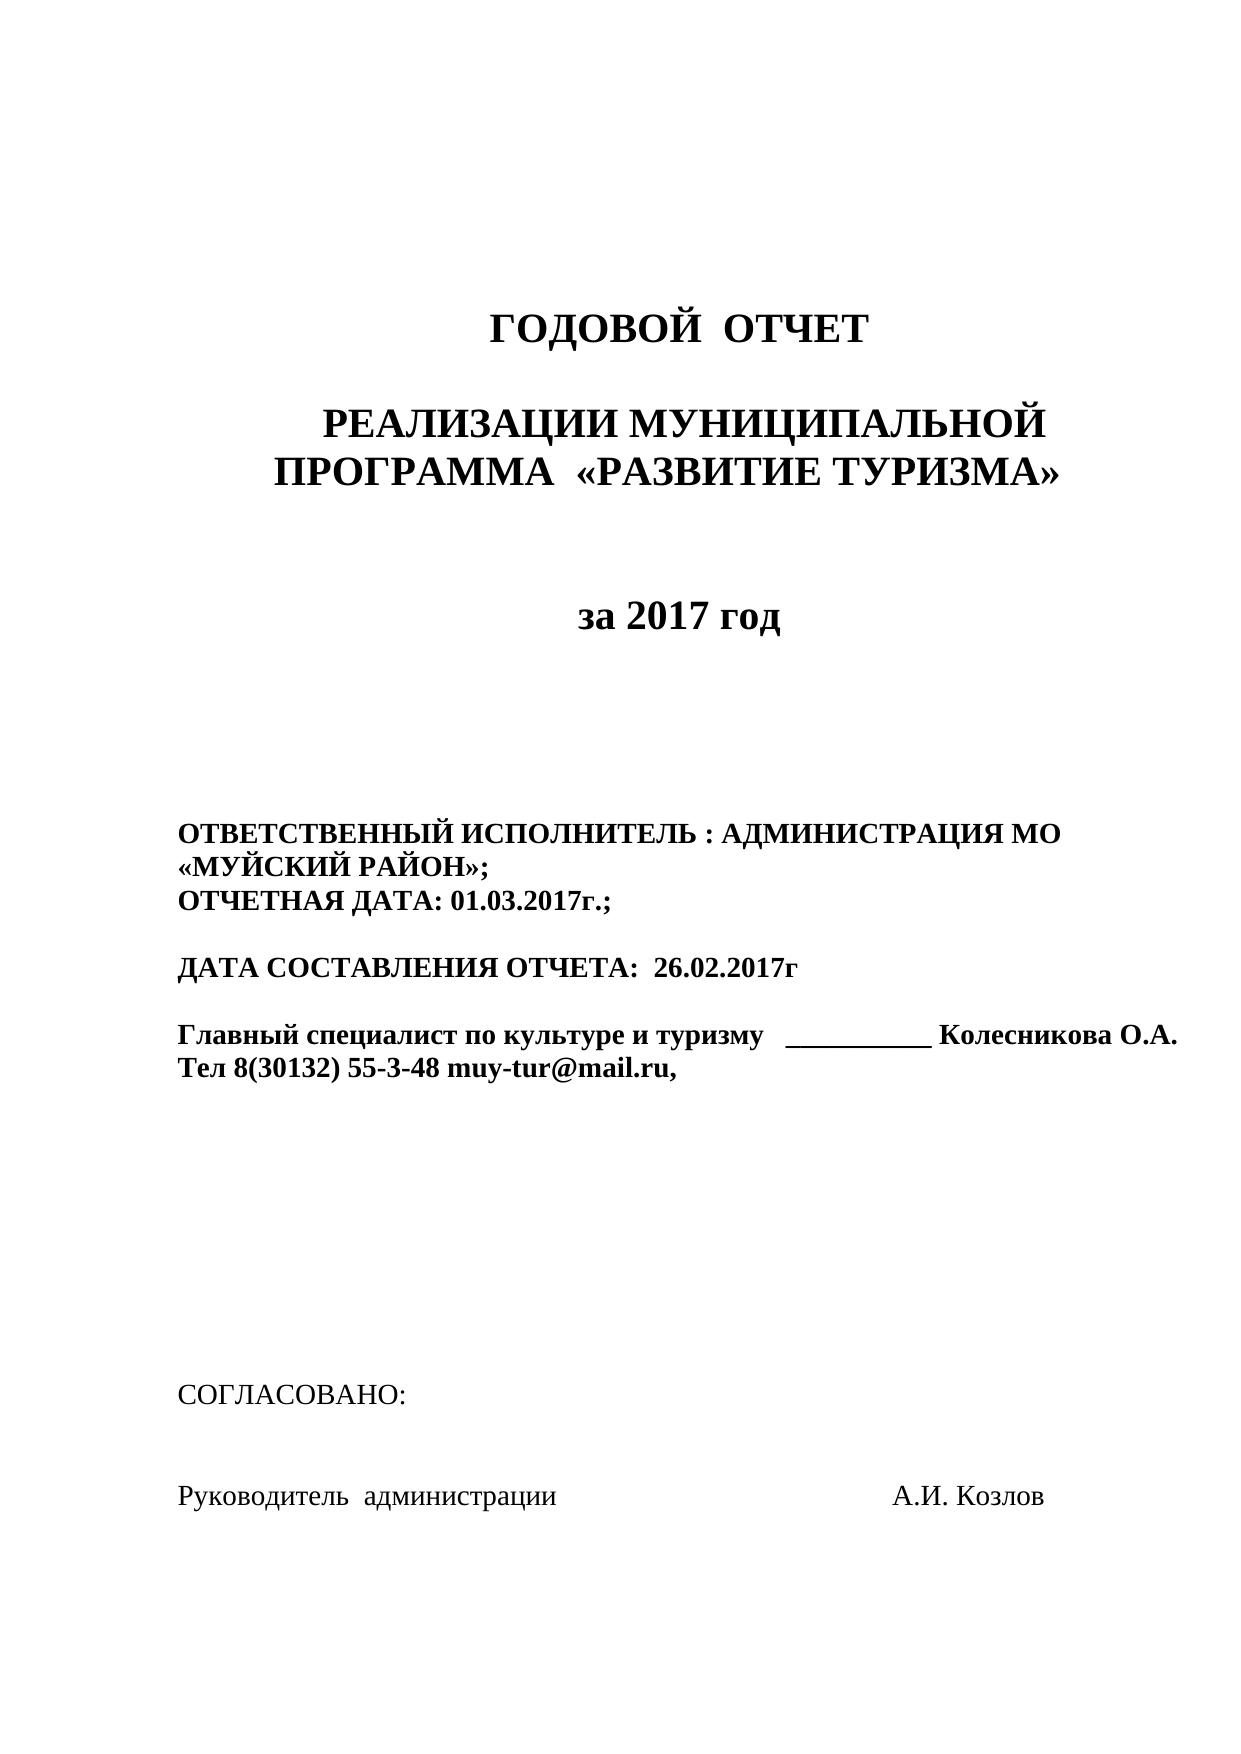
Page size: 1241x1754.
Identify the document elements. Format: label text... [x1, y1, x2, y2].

text РЕАЛИЗАЦИИ МУНИЦИПАЛЬНОЙ ПРОГРАММА «РАЗВИТИЕ ТУРИЗМА» [177, 399, 1181, 495]
text Главный специалист по культуре и туризму __________ Колесникова О.А. [177, 1017, 1181, 1051]
text ОТЧЕТНАЯ ДАТА: 01.03.2017г.; [177, 883, 1181, 950]
text Руководитель администрации А.И. Козлов [177, 1478, 1181, 1511]
text ГОДОВОЙ ОТЧЕТ [177, 303, 1181, 351]
text СОГЛАСОВАНО: [177, 1377, 1181, 1411]
text за 2017 год [177, 591, 1181, 638]
text ОТВЕТСТВЕННЫЙ ИСПОЛНИТЕЛЬ : АДМИНИСТРАЦИЯ МО «МУЙСКИЙ РАЙОН»; [177, 816, 1181, 883]
text Тел 8(30132) 55-3-48 muy-tur@mail.ru, [177, 1051, 1181, 1084]
text ДАТА СОСТАВЛЕНИЯ ОТЧЕТА: 26.02.2017г [177, 950, 1181, 983]
